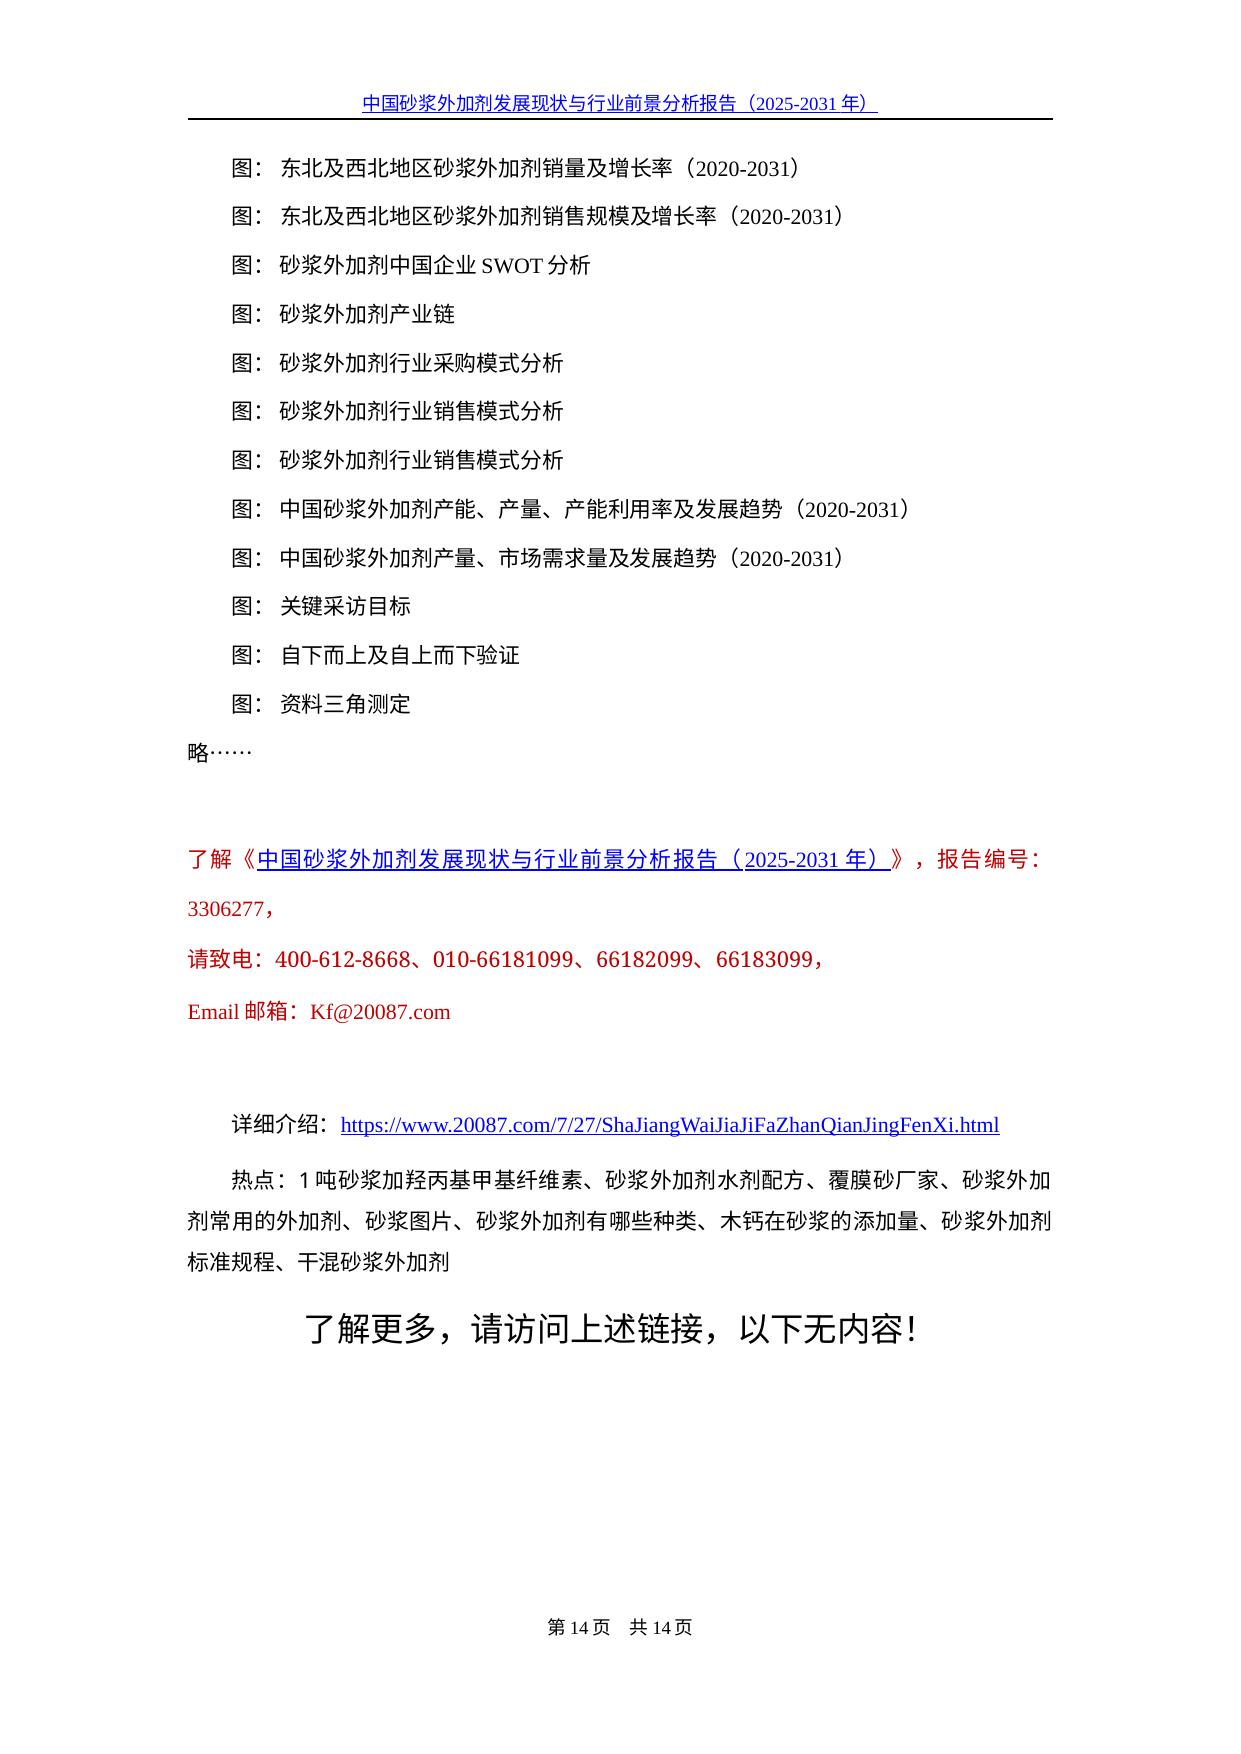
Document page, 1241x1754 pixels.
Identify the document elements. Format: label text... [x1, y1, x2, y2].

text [187, 150, 1053, 768]
text 了解《中国砂浆外加剂发展现状与行业前景分析报告（2025-2031年）》，报告编号：3306277， [187, 842, 1053, 923]
title 了解更多，请访问上述链接，以下无内容！ [187, 1294, 1053, 1359]
text Email邮箱：Kf@20087.com [187, 993, 1053, 1026]
text 详细介绍：https://www.20087.com/7/27/ShaJiangWaiJiaJiFaZhanQianJingFenXi.html [187, 1106, 1053, 1139]
text 请致电：400-612-8668、010-66181099、66182099、66183099， [187, 942, 1053, 974]
text 热点：1吨砂浆加羟丙基甲基纤维素、砂浆外加剂水剂配方、覆膜砂厂家、砂浆外加剂常用的外加剂、砂浆图片、砂浆外加剂有哪些种类、木钙在砂浆的添加量、砂浆外加剂标准规程、干混砂浆外加剂 [187, 1163, 1053, 1277]
